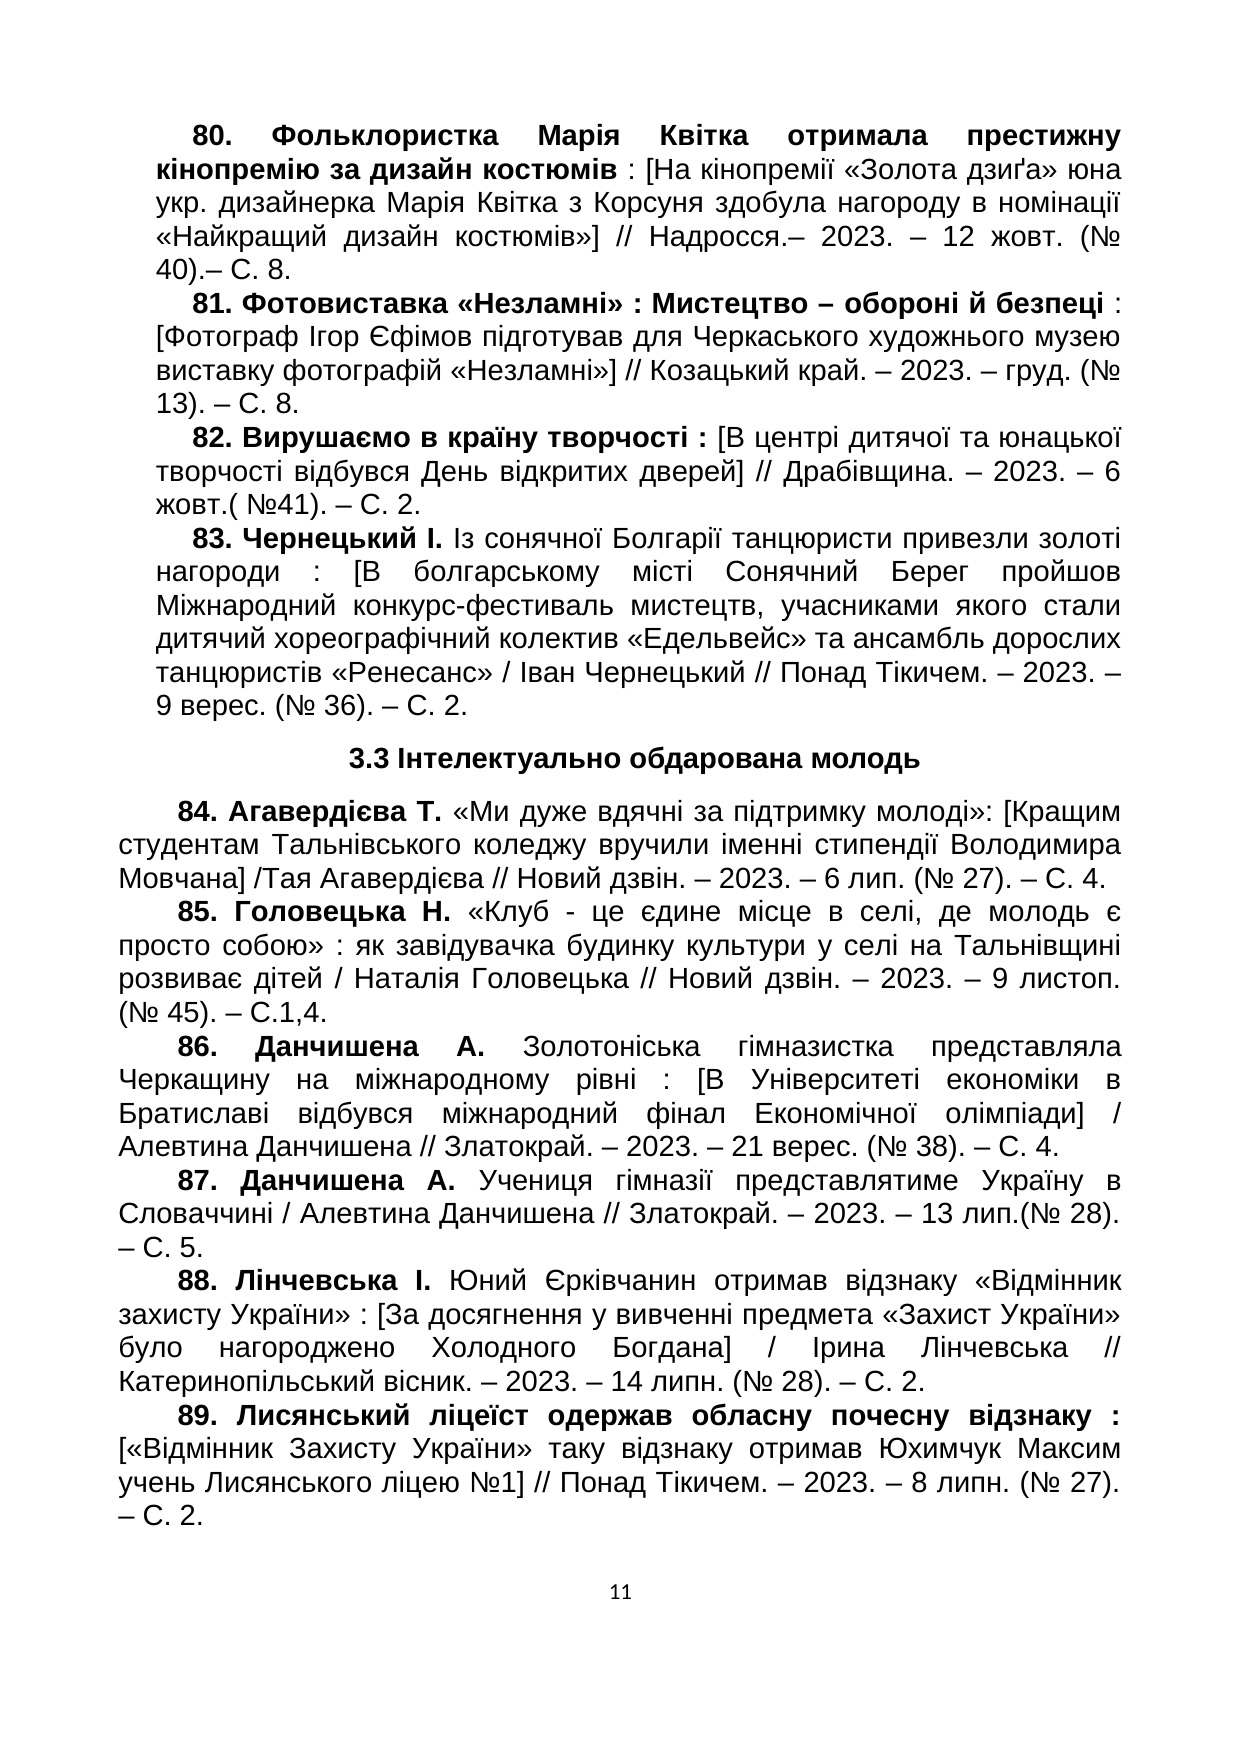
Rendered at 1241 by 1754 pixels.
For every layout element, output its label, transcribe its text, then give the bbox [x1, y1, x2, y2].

text 84. Агавердієва Т. «Ми дуже вдячні за підтримку молоді»: [Кращим студентам Тальнівського коледжу вручили іменні стипендії Володимира Мовчана] /Тая Агавердієва // Новий дзвін. – 2023. – 6 лип. (№ 27). – С. 4. [118, 794, 1122, 894]
text 87. Данчишена А. Учениця гімназії представлятиме Україну в Словаччині / Алевтина Данчишена // Златокрай. – 2023. – 13 лип.(№ 28). – С. 5. [118, 1163, 1122, 1263]
text 80. Фольклористка Марія Квітка отримала престижну кінопремію за дизайн костюмів : [На кінопремії «Золота дзиґа» юна укр. дизайнерка Марія Квітка з Корсуня здобула нагороду в номінації «Найкращий дизайн костюмів»] // Надросся.– 2023. – 12 жовт. (№ 40).– С. 8. [156, 118, 1122, 286]
text 88. Лінчевська І. Юний Єрківчанин отримав відзнаку «Відмінник захисту України» : [За досягнення у вивченні предмета «Захист України» було нагороджено Холодного Богдана] / Ірина Лінчевська // Катеринопільський вісник. – 2023. – 14 липн. (№ 28). – С. 2. [118, 1263, 1122, 1398]
text 83. Чернецький І. Із сонячної Болгарії танцюристи привезли золоті нагороди : [В болгарському місті Сонячний Берег пройшов Міжнародний конкурс-фестиваль мистецтв, учасниками якого стали дитячий хореографічний колектив «Едельвейс» та ансамбль дорослих танцюристів «Ренесанс» / Іван Чернецький // Понад Тікичем. – 2023. – 9 верес. (№ 36). – С. 2. [156, 521, 1122, 722]
text 81. Фотовиставка «Незламні» : Мистецтво – обороні й безпеці : [Фотограф Ігор Єфімов підготував для Черкаського художнього музею виставку фотографій «Незламні»] // Козацький край. – 2023. – груд. (№ 13). – С. 8. [156, 286, 1122, 420]
text 85. Головецька Н. «Клуб - це єдине місце в селі, де молодь є просто собою» : як завідувачка будинку культури у селі на Тальнівщині розвиває дітей / Наталія Головецька // Новий дзвін. – 2023. – 9 листоп.(№ 45). – С.1,4. [118, 894, 1122, 1029]
text 86. Данчишена А. Золотоніська гімназистка представляла Черкащину на міжнародному рівні : [В Університеті економіки в Братиславі відбувся міжнародний фінал Економічної олімпіади] / Алевтина Данчишена // Златокрай. – 2023. – 21 верес. (№ 38). – С. 4. [118, 1029, 1122, 1163]
text 82. Вирушаємо в країну творчості : [В центрі дитячої та юнацької творчості відбувся День відкритих дверей] // Драбівщина. – 2023. – 6 жовт.( №41). – С. 2. [156, 420, 1122, 521]
list 3.3 Інтелектуально обдарована молодь [148, 741, 1122, 774]
text 89. Лисянський ліцеїст одержав обласну почесну відзнаку : [«Відмінник Захисту України» таку відзнаку отримав Юхимчук Максим учень Лисянського ліцею №1] // Понад Тікичем. – 2023. – 8 липн. (№ 27). – С. 2. [118, 1398, 1122, 1532]
